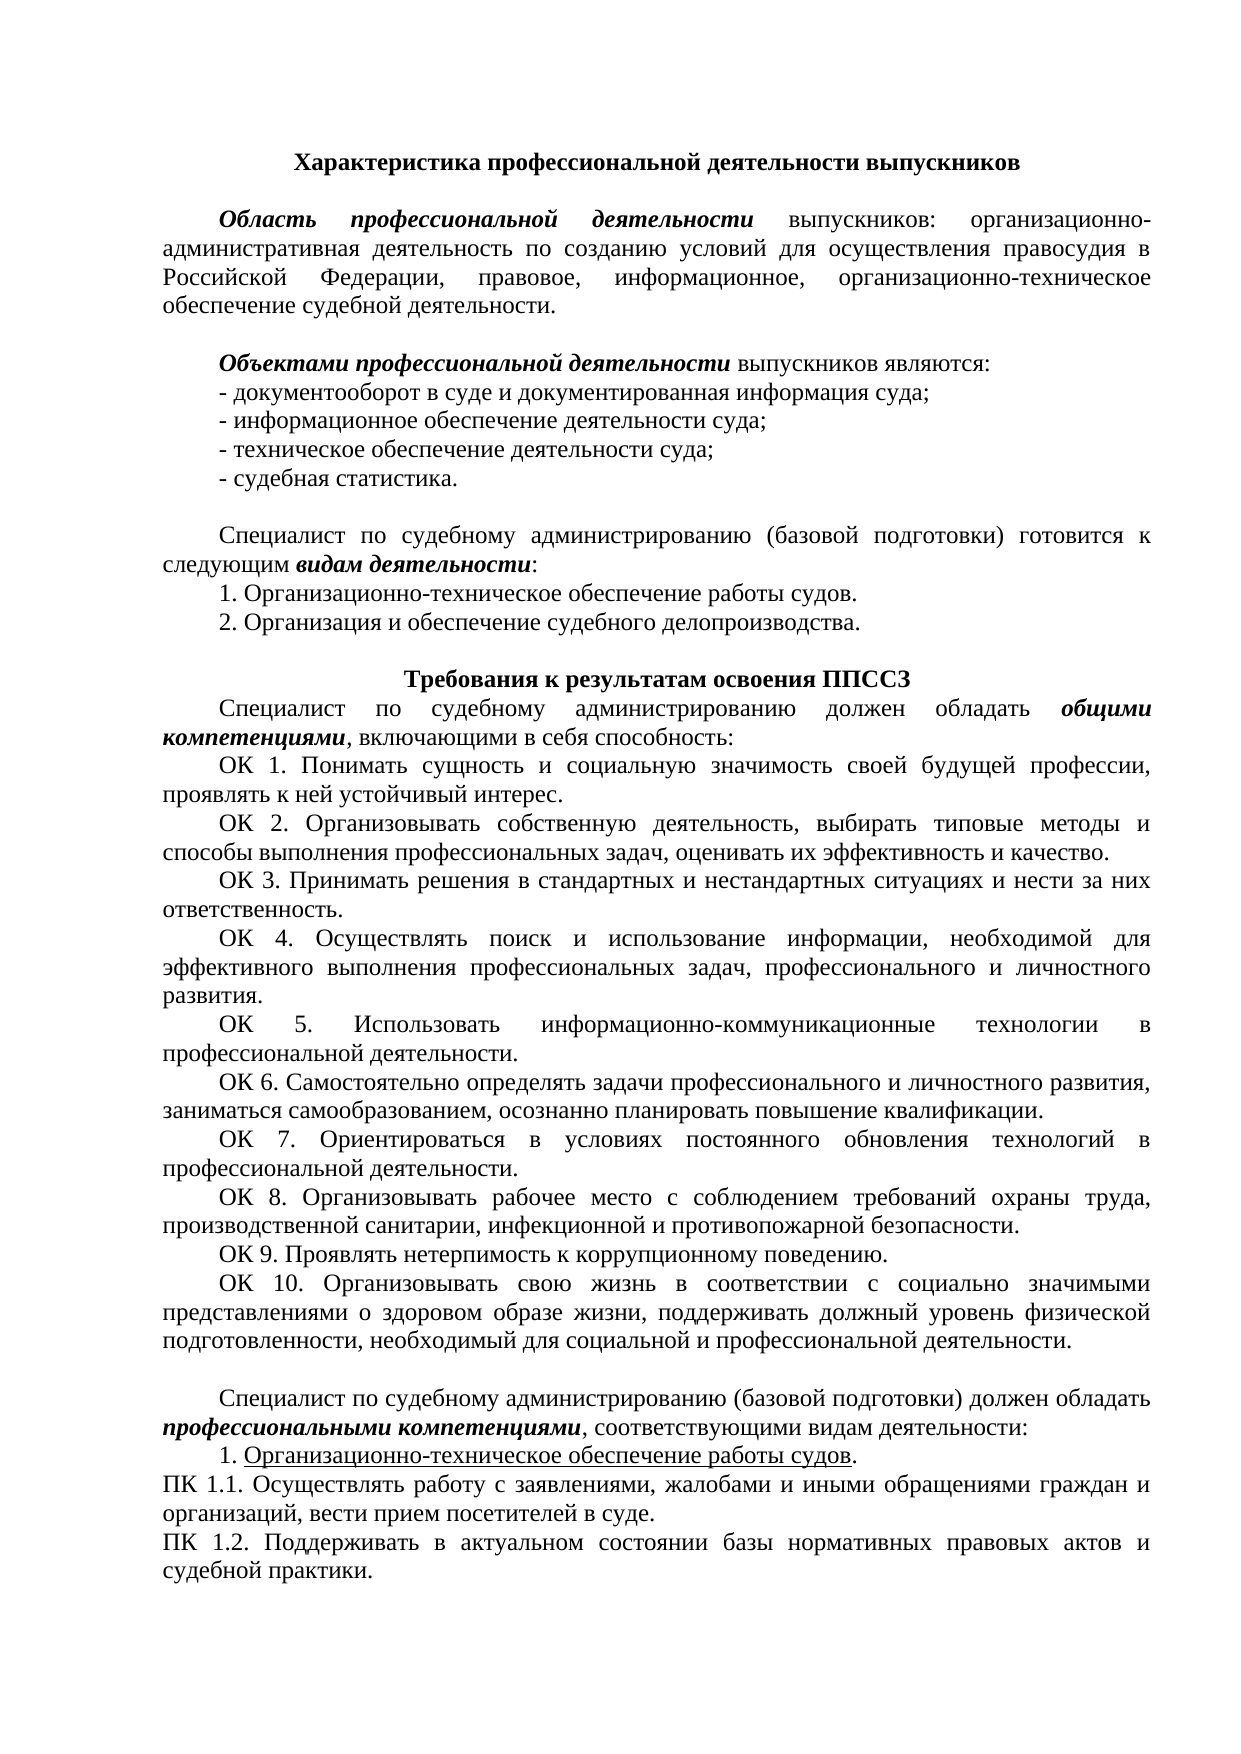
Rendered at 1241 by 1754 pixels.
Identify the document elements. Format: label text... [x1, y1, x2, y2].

text Область профессиональной деятельности выпускников: организационно-административная деятельность по созданию условий для осуществления правосудия в Российской Федерации, правовое, информационное, организационно-техническое обеспечение судебной деятельности. [162, 204, 1152, 319]
text - документооборот в суде и документированная информация суда; [162, 377, 1152, 406]
text ОК 10. Организовывать свою жизнь в соответствии с социально значимыми представлениями о здоровом образе жизни, поддерживать должный уровень физической подготовленности, необходимый для социальной и профессиональной деятельности. [162, 1268, 1152, 1354]
text Специалист по судебному администрированию (базовой подготовки) готовится к следующим видам деятельности: [162, 521, 1152, 578]
text ОК 3. Принимать решения в стандартных и нестандартных ситуациях и нести за них ответственность. [162, 866, 1152, 923]
text ОК 2. Организовывать собственную деятельность, выбирать типовые методы и способы выполнения профессиональных задач, оценивать их эффективность и качество. [162, 808, 1152, 866]
text 1. Организационно-техническое обеспечение работы судов. [162, 1441, 1152, 1469]
text ОК 9. Проявлять нетерпимость к коррупционному поведению. [162, 1239, 1152, 1268]
text Объектами профессиональной деятельности выпускников являются: [162, 348, 1152, 377]
text ОК 5. Использовать информационно-коммуникационные технологии в профессиональной деятельности. [162, 1009, 1152, 1067]
text ОК 6. Самостоятельно определять задачи профессионального и личностного развития, заниматься самообразованием, осознанно планировать повышение квалификации. [162, 1067, 1152, 1124]
text ОК 7. Ориентироваться в условиях постоянного обновления технологий в профессиональной деятельности. [162, 1124, 1152, 1182]
text Специалист по судебному администрированию (базовой подготовки) должен обладать профессиональными компетенциями, соответствующими видам деятельности: [162, 1383, 1152, 1441]
text - информационное обеспечение деятельности суда; [162, 406, 1152, 434]
text Специалист по судебному администрированию должен обладать общими компетенциями, включающими в себя способность: [162, 693, 1152, 751]
text 1. Организационно-техническое обеспечение работы судов. [162, 578, 1152, 607]
text ПК 1.2. Поддерживать в актуальном состоянии базы нормативных правовых актов и судебной практики. [162, 1527, 1152, 1584]
text 2. Организация и обеспечение судебного делопроизводства. [162, 607, 1152, 636]
text ПК 1.1. Осуществлять работу с заявлениями, жалобами и иными обращениями граждан и организаций, вести прием посетителей в суде. [162, 1469, 1152, 1527]
text ОК 1. Понимать сущность и социальную значимость своей будущей профессии, проявлять к ней устойчивый интерес. [162, 751, 1152, 808]
text - техническое обеспечение деятельности суда; [162, 434, 1152, 463]
text ОК 4. Осуществлять поиск и использование информации, необходимой для эффективного выполнения профессиональных задач, профессионального и личностного развития. [162, 923, 1152, 1009]
text - судебная статистика. [162, 463, 1152, 492]
text Характеристика профессиональной деятельности выпускников [162, 147, 1152, 176]
text Требования к результатам освоения ППССЗ [162, 664, 1152, 693]
text ОК 8. Организовывать рабочее место с соблюдением требований охраны труда, производственной санитарии, инфекционной и противопожарной безопасности. [162, 1182, 1152, 1239]
